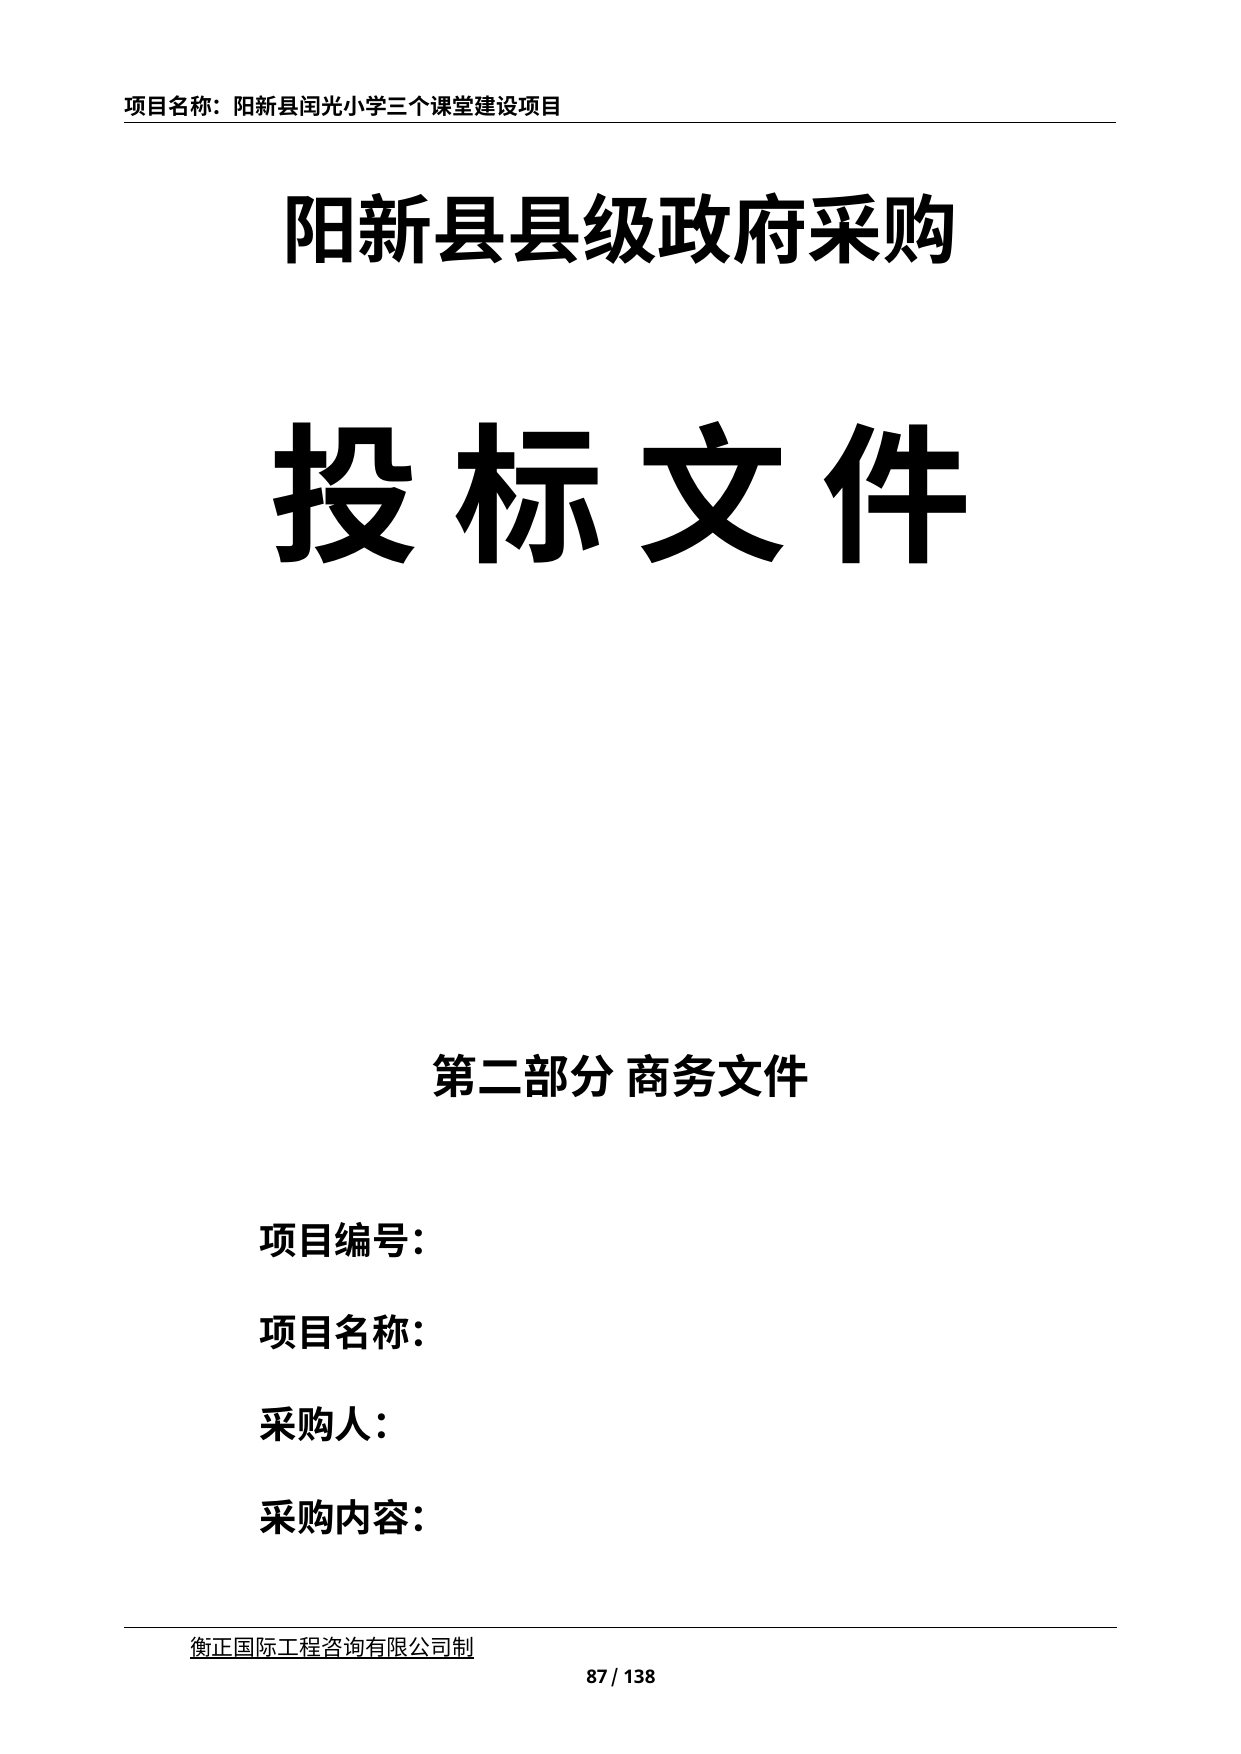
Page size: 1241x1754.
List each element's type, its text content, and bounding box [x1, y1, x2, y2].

text 阳新县县级政府采购 [124, 160, 1116, 290]
text 投 标 文 件 [124, 371, 1116, 599]
text 项目名称： [259, 1298, 981, 1363]
subtitle 第二部分 商务文件 [124, 1025, 1116, 1123]
text 采购人： [259, 1390, 981, 1455]
text 项目编号： [259, 1206, 981, 1271]
text 采购内容： [259, 1482, 981, 1547]
